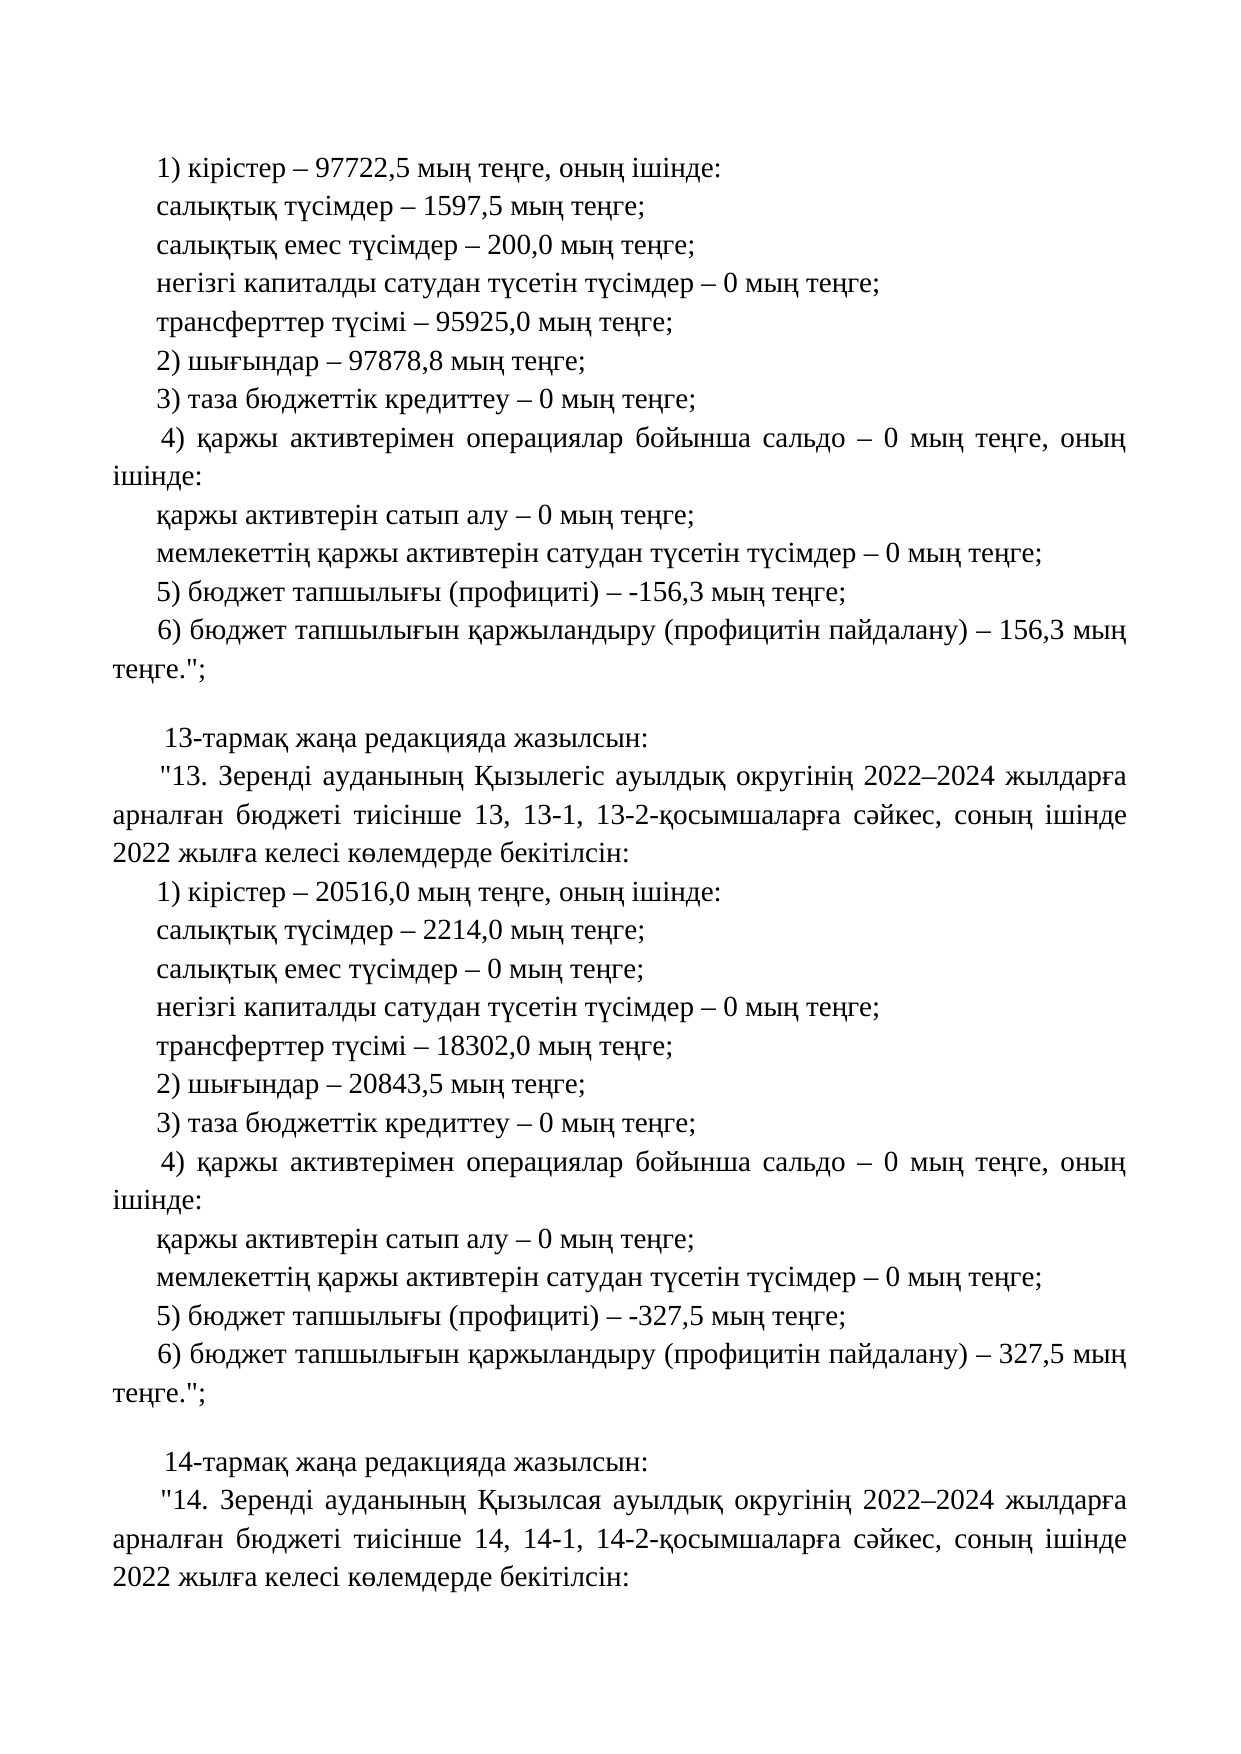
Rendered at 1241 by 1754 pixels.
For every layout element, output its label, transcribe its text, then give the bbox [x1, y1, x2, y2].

text 2) шығындар – 20843,5 мың теңге; [112, 1067, 1128, 1100]
text трансферттер түсімі – 18302,0 мың теңге; [112, 1028, 1128, 1062]
text салықтық түсімдер – 1597,5 мың теңге; [112, 188, 1128, 222]
text "13. Зеренді ауданының Қызылегіс ауылдық округінің 2022–2024 жылдарға арналған бюджеті тиісінше 13, 13-1, 13-2-қосымшаларға сәйкес, соның ішінде 2022 жылға келесі көлемдерде бекітілсін: [112, 758, 1128, 869]
text 4) қаржы активтерімен операциялар бойынша сальдо – 0 мың теңге, оның ішінде: [112, 1144, 1128, 1216]
text 3) таза бюджеттiк кредиттеу – 0 мың теңге; [112, 1105, 1128, 1139]
text негізгі капиталды сатудан түсетін түсімдер – 0 мың теңге; [112, 266, 1128, 299]
text 2) шығындар – 97878,8 мың теңге; [112, 343, 1128, 376]
text қаржы активтерiн сатып алу – 0 мың теңге; [112, 1221, 1128, 1254]
text 6) бюджет тапшылығын қаржыландыру (профицитін пайдалану) – 327,5 мың теңге."; [112, 1336, 1128, 1408]
text салықтық түсімдер – 2214,0 мың теңге; [112, 912, 1128, 946]
text салықтық емес түсiмдер – 200,0 мың теңге; [112, 227, 1128, 261]
text мемлекеттің қаржы активтерін сатудан түсетін түсімдер – 0 мың теңге; [112, 535, 1128, 569]
text негізгі капиталды сатудан түсетін түсімдер – 0 мың теңге; [112, 989, 1128, 1023]
text 14-тармақ жаңа редакцияда жазылсын: [112, 1444, 1128, 1477]
text мемлекеттің қаржы активтерін сатудан түсетін түсімдер – 0 мың теңге; [112, 1259, 1128, 1293]
text 6) бюджет тапшылығын қаржыландыру (профицитін пайдалану) – 156,3 мың теңге."; [112, 612, 1128, 684]
text 1) кірістер – 97722,5 мың теңге, оның ішінде: [112, 150, 1128, 183]
text қаржы активтерiн сатып алу – 0 мың теңге; [112, 497, 1128, 530]
text 5) бюджет тапшылығы (профициті) – -156,3 мың теңге; [112, 574, 1128, 607]
text 4) қаржы активтерімен операциялар бойынша сальдо – 0 мың теңге, оның ішінде: [112, 420, 1128, 492]
text 13-тармақ жаңа редакцияда жазылсын: [112, 720, 1128, 753]
text 3) таза бюджеттiк кредиттеу – 0 мың теңге; [112, 381, 1128, 415]
text "14. Зеренді ауданының Қызылсая ауылдық округінің 2022–2024 жылдарға арналған бюджеті тиісінше 14, 14-1, 14-2-қосымшаларға сәйкес, соның ішінде 2022 жылға келесі көлемдерде бекітілсін: [112, 1482, 1128, 1593]
text 1) кірістер – 20516,0 мың теңге, оның ішінде: [112, 874, 1128, 907]
text салықтық емес түсiмдер – 0 мың теңге; [112, 951, 1128, 984]
text трансферттер түсімі – 95925,0 мың теңге; [112, 304, 1128, 338]
text 5) бюджет тапшылығы (профициті) – -327,5 мың теңге; [112, 1298, 1128, 1331]
